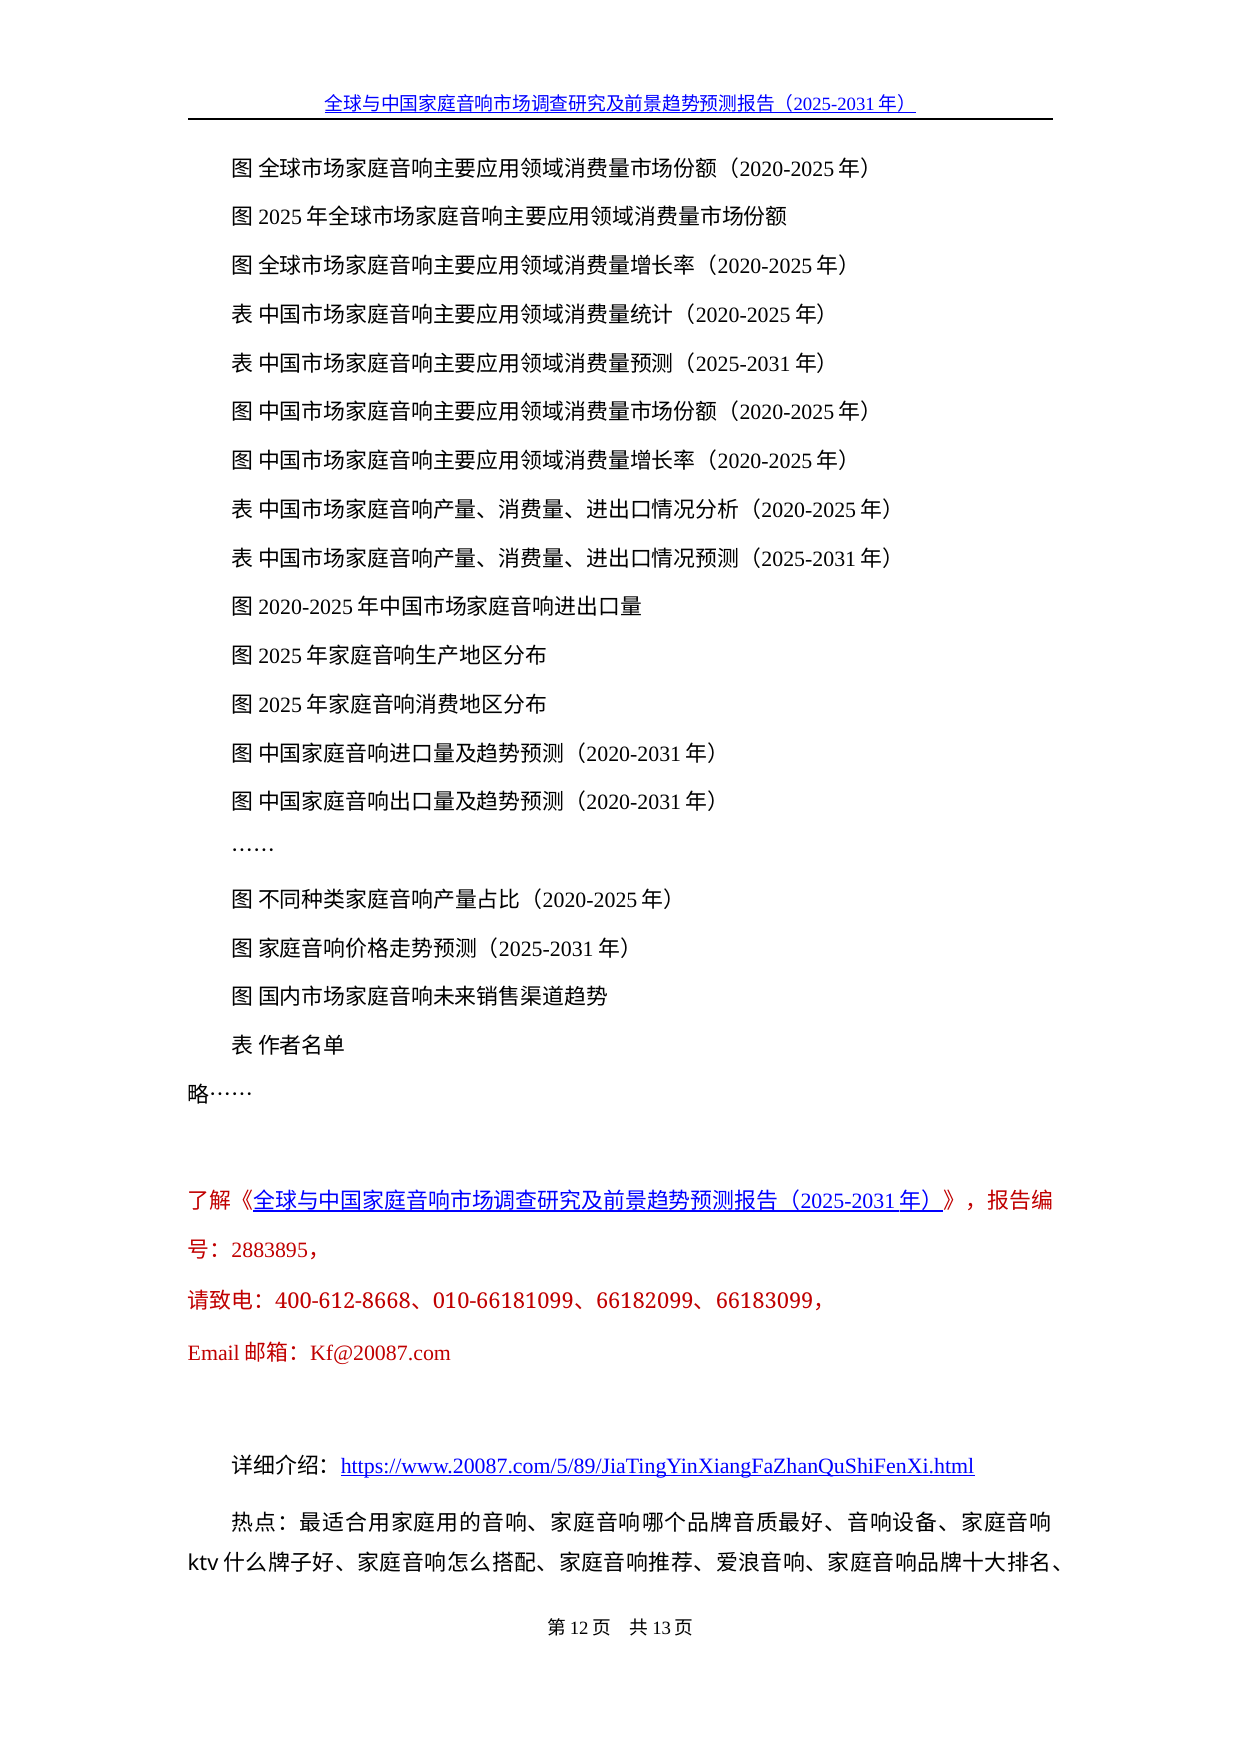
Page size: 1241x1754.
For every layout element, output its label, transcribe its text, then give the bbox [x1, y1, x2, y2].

text 详细介绍：https://www.20087.com/5/89/JiaTingYinXiangFaZhanQuShiFenXi.html [187, 1448, 1053, 1480]
text 了解《全球与中国家庭音响市场调查研究及前景趋势预测报告（2025-2031年）》，报告编号：2883895， [187, 1183, 1053, 1264]
text Email邮箱：Kf@20087.com [187, 1335, 1053, 1367]
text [187, 1504, 1053, 1577]
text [187, 150, 1053, 1109]
text 请致电：400-612-8668、010-66181099、66182099、66183099， [187, 1283, 1053, 1316]
